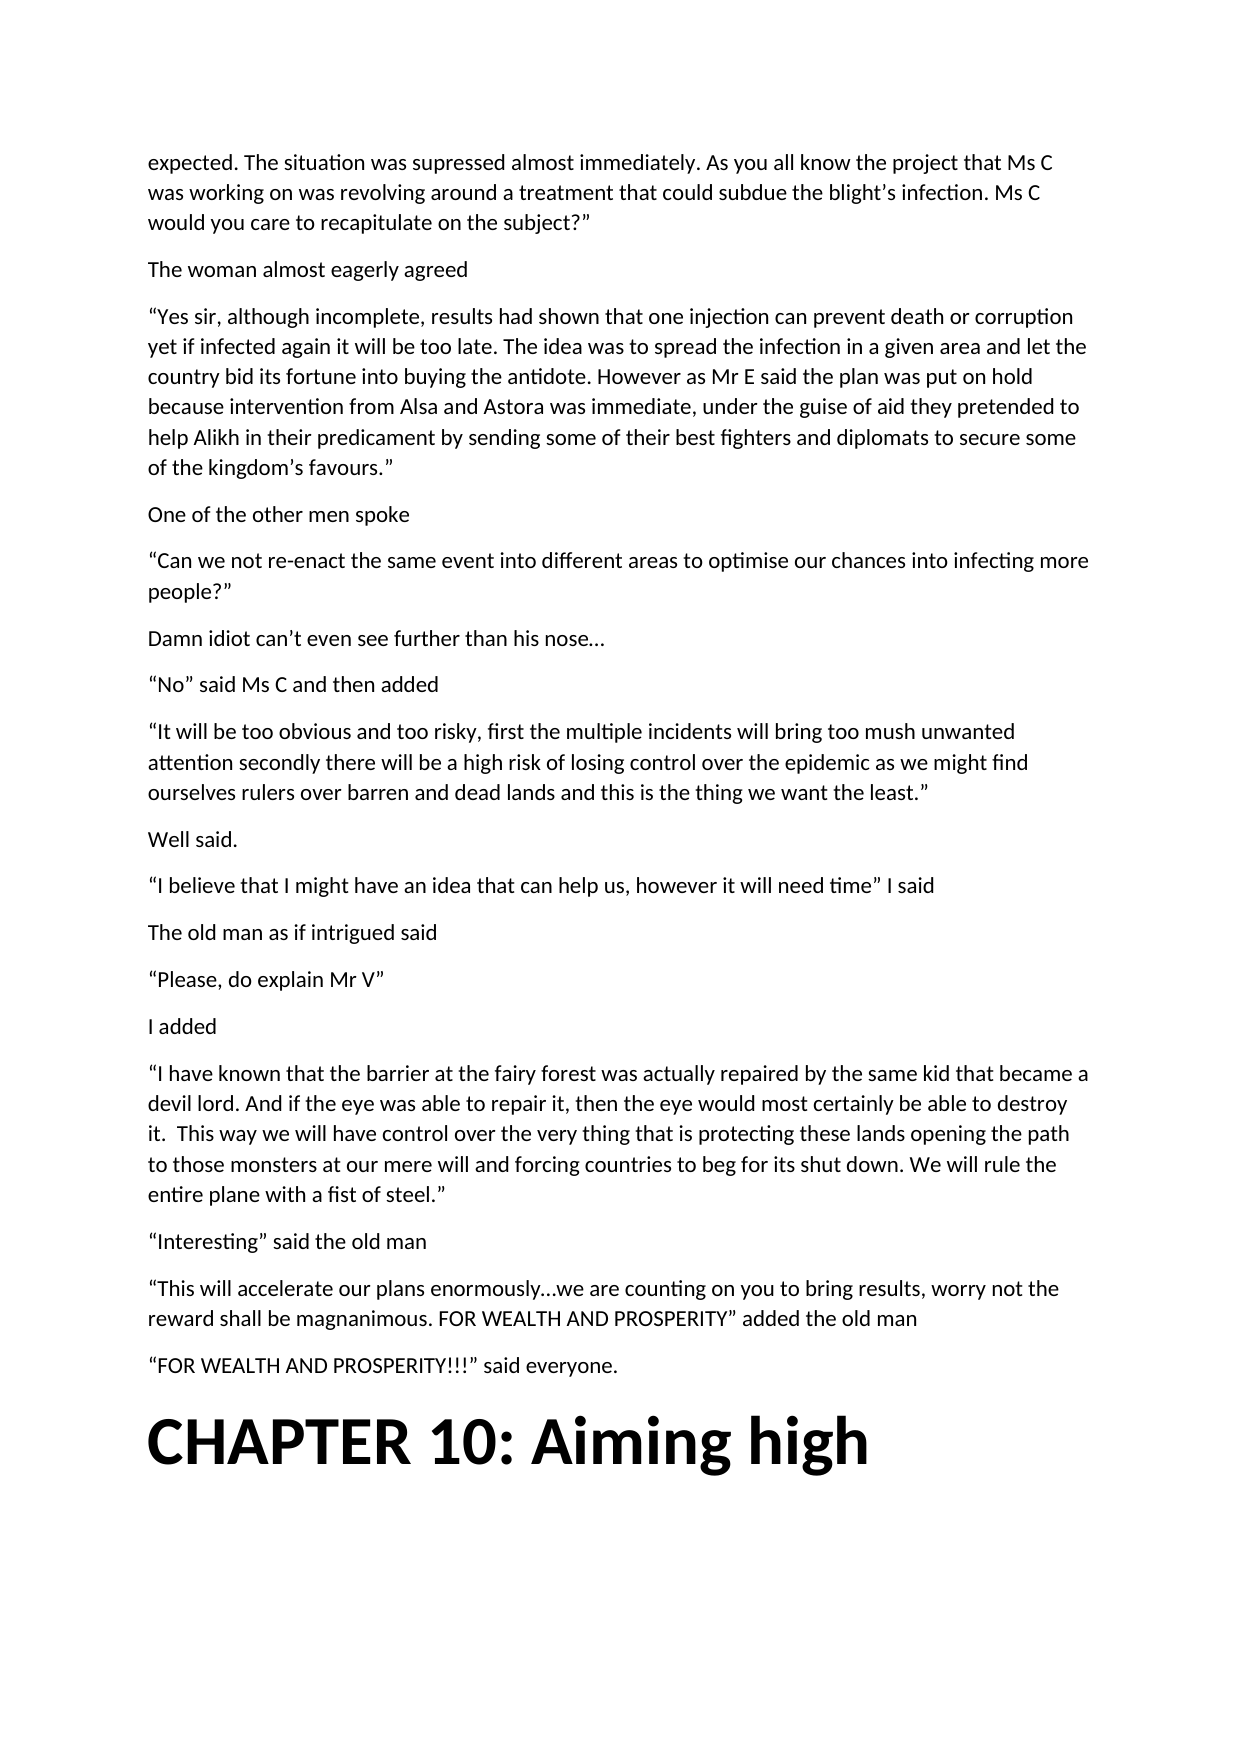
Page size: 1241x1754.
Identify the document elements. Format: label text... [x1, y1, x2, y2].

text The woman almost eagerly agreed [148, 255, 1093, 283]
text Well said. [148, 825, 1093, 853]
text “It will be too obvious and too risky, first the multiple incidents will bring too mush unwanted attention secondly there will be a high risk of losing control over the epidemic as we might find ourselves rulers over barren and dead lands and this is the thing we want the least.” [148, 717, 1093, 806]
text “This will accelerate our plans enormously…we are counting on you to bring results, worry not the reward shall be magnanimous. FOR WEALTH AND PROSPERITY” added the old man [148, 1274, 1093, 1332]
text “FOR WEALTH AND PROSPERITY!!!” said everyone. [148, 1351, 1093, 1379]
text I added [148, 1012, 1093, 1040]
text “I believe that I might have an idea that can help us, however it will need time” I said [148, 872, 1093, 899]
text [148, 148, 1093, 236]
text One of the other men spoke [148, 500, 1093, 528]
text The old man as if intrigued said [148, 918, 1093, 946]
text “Yes sir, although incomplete, results had shown that one injection can prevent death or corruption yet if infected again it will be too late. The idea was to spread the infection in a given area and let the country bid its fortune into buying the antidote. However as Mr E said the plan was put on hold because intervention from Alsa and Astora was immediate, under the guise of aid they pretended to help Alikh in their predicament by sending some of their best fighters and diplomats to secure some of the kingdom’s favours.” [148, 302, 1093, 481]
text CHAPTER 10: Aiming high [148, 1398, 1093, 1482]
text Damn idiot can’t even see further than his nose… [148, 624, 1093, 652]
text “I have known that the barrier at the fairy forest was actually repaired by the same kid that became a devil lord. And if the eye was able to repair it, then the eye would most certainly be able to destroy it. This way we will have control over the very thing that is protecting these lands opening the path to those monsters at our mere will and forcing countries to beg for its shut down. We will rule the entire plane with a fist of steel.” [148, 1059, 1093, 1208]
text “Please, do explain Mr V” [148, 965, 1093, 993]
text “Interesting” said the old man [148, 1227, 1093, 1255]
text “No” said Ms C and then added [148, 671, 1093, 698]
text “Can we not re-enact the same event into different areas to optimise our chances into infecting more people?” [148, 547, 1093, 605]
